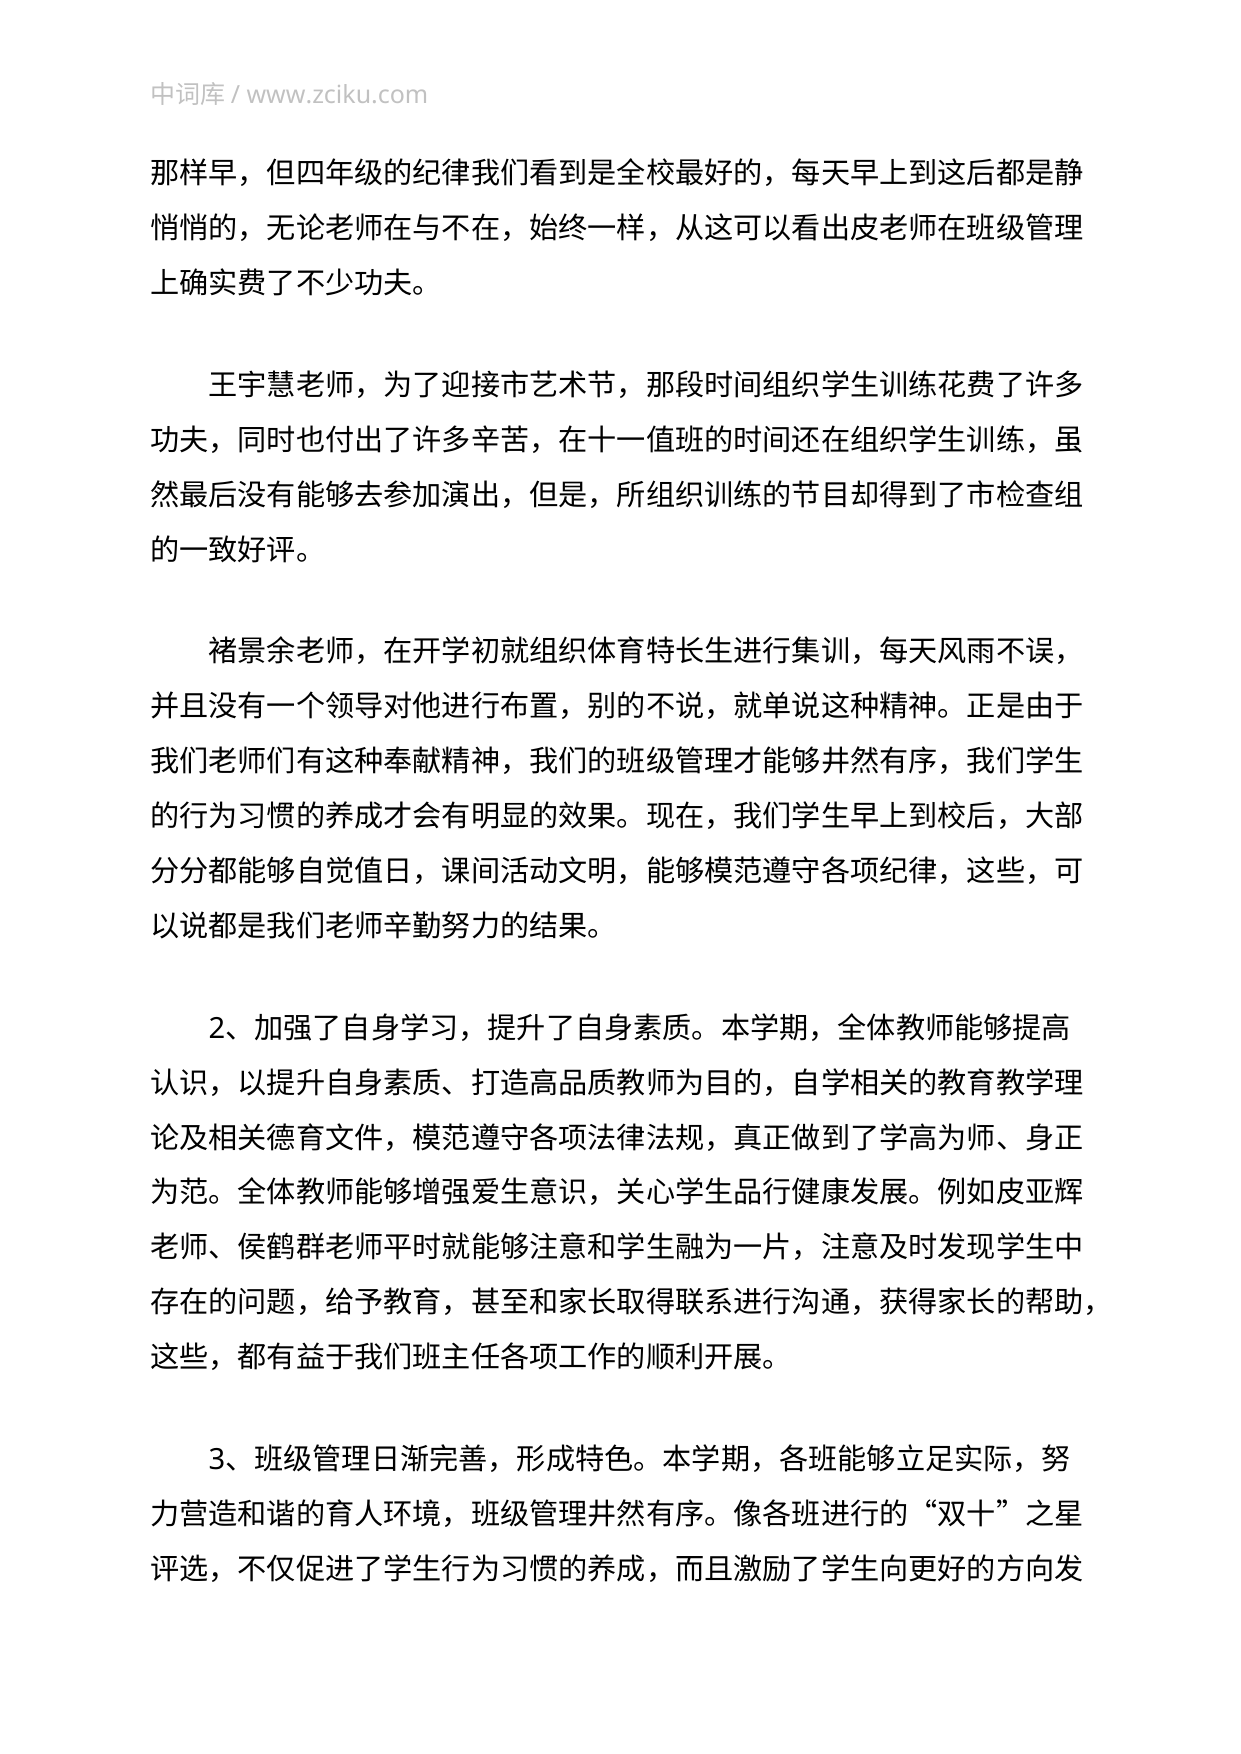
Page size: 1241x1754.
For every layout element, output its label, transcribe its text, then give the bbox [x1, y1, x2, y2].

text 褚景余老师，在开学初就组织体育特长生进行集训，每天风雨不误，并且没有一个领导对他进行布置，别的不说，就单说这种精神。正是由于我们老师们有这种奉献精神，我们的班级管理才能够井然有序，我们学生的行为习惯的养成才会有明显的效果。现在，我们学生早上到校后，大部分分都能够自觉值日，课间活动文明，能够模范遵守各项纪律，这些，可以说都是我们老师辛勤努力的结果。 [150, 628, 1090, 945]
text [150, 150, 1090, 302]
text 2、加强了自身学习，提升了自身素质。本学期，全体教师能够提高认识，以提升自身素质、打造高品质教师为目的，自学相关的教育教学理论及相关德育文件，模范遵守各项法律法规，真正做到了学高为师、身正为范。全体教师能够增强爱生意识，关心学生品行健康发展。例如皮亚辉老师、侯鹤群老师平时就能够注意和学生融为一片，注意及时发现学生中存在的问题，给予教育，甚至和家长取得联系进行沟通，获得家长的帮助，这些，都有益于我们班主任各项工作的顺利开展。 [150, 1004, 1090, 1376]
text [150, 1436, 1090, 1588]
text 王宇慧老师，为了迎接市艺术节，那段时间组织学生训练花费了许多功夫，同时也付出了许多辛苦，在十一值班的时间还在组织学生训练，虽然最后没有能够去参加演出，但是，所组织训练的节目却得到了市检查组的一致好评。 [150, 362, 1090, 568]
